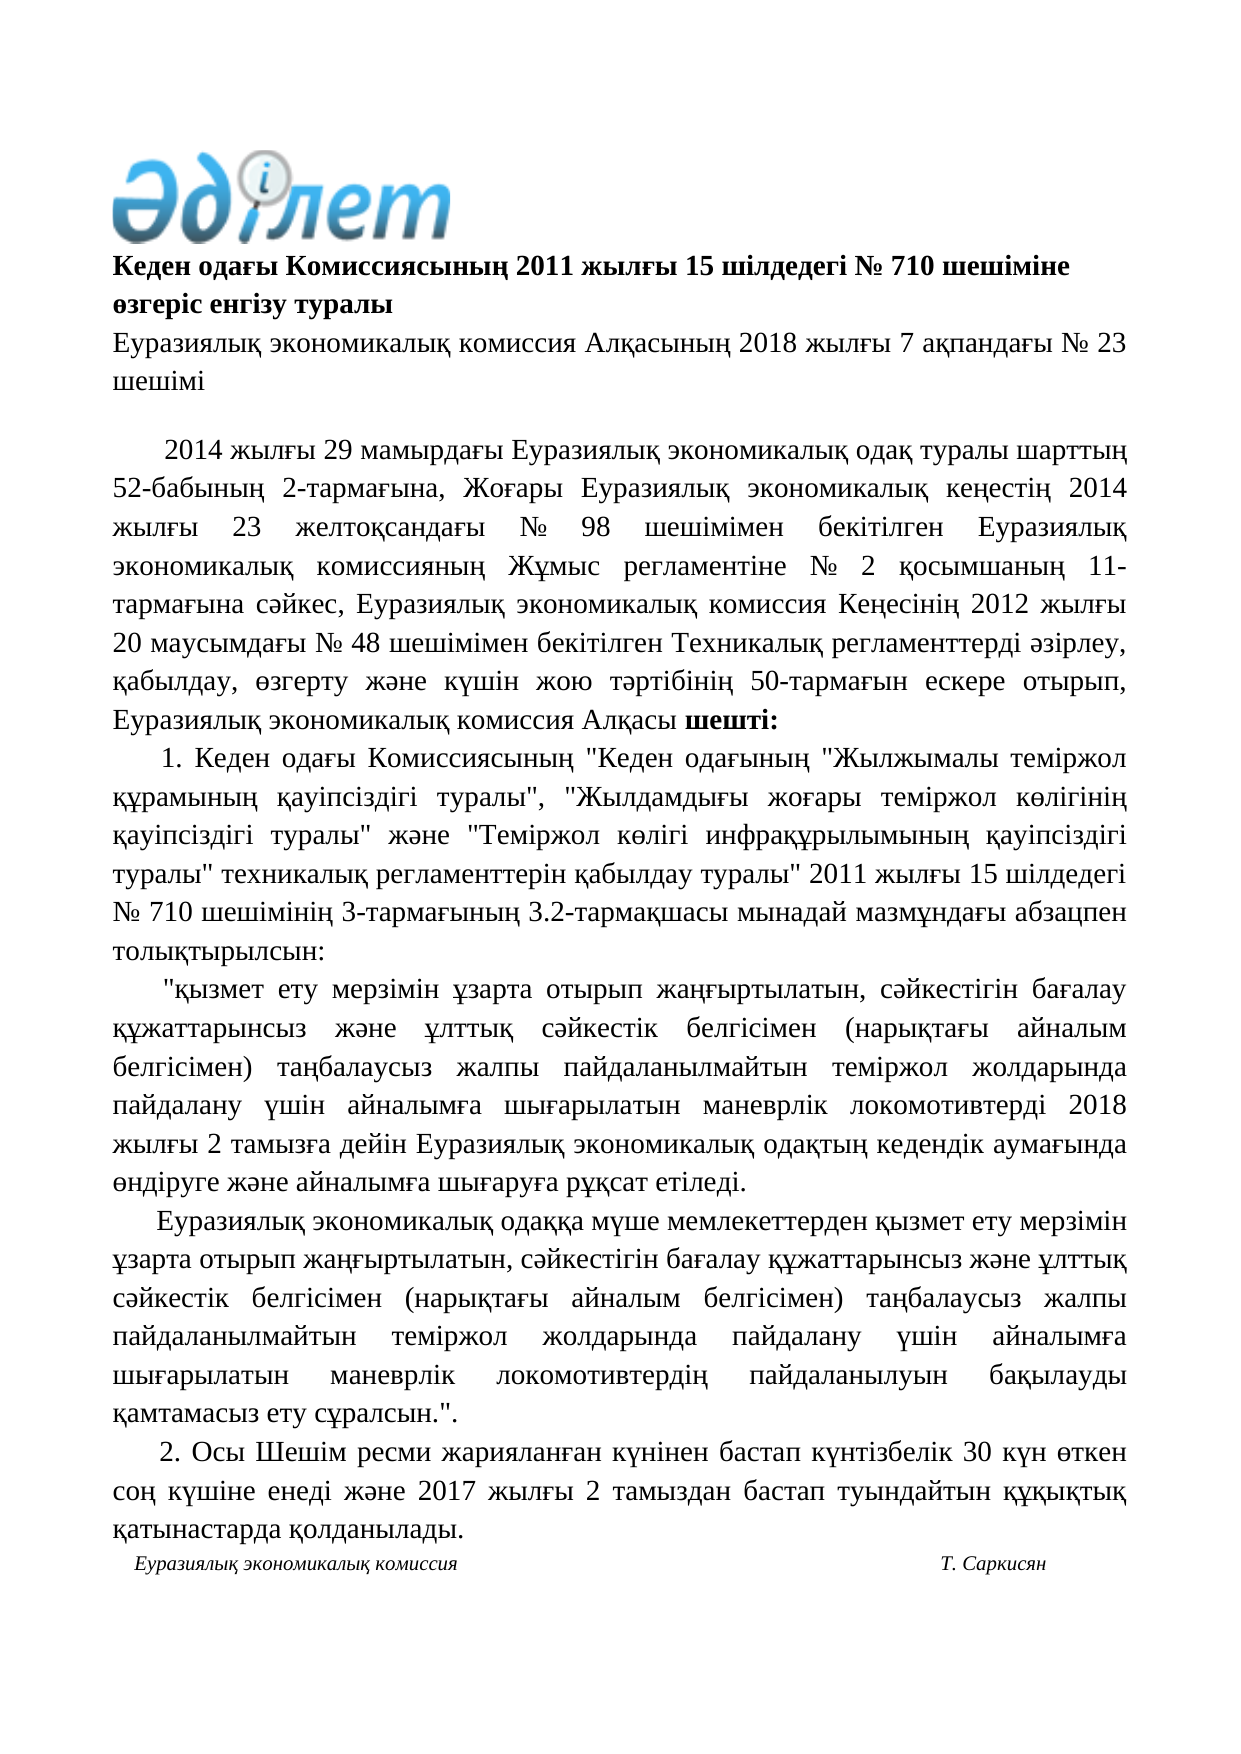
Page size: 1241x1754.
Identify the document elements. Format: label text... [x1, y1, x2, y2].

picture [112, 150, 451, 244]
text 2014 жылғы 29 мамырдағы Еуразиялық экономикалық одақ туралы шарттың 52-бабының 2-тармағына, Жоғары Еуразиялық экономикалық кеңестің 2014 жылғы 23 желтоқсандағы № 98 шешімімен бекітілген Еуразиялық экономикалық комиссияның Жұмыс регламентіне № 2 қосымшаның 11-тармағына сәйкес, Еуразиялық экономикалық комиссия Кеңесінің 2012 жылғы 20 маусымдағы № 48 шешімімен бекітілген Техникалық регламенттерді әзірлеу, қабылдау, өзгерту және күшін жою тәртібінің 50-тармағын ескере отырып, Еуразиялық экономикалық комиссия Алқасы шешті: [112, 432, 1128, 735]
text Еуразиялық экономикалық комиссия Алқасының 2018 жылғы 7 ақпандағы № 23 шешімі [112, 325, 1128, 397]
text 2. Осы Шешім ресми жарияланған күнінен бастап күнтізбелік 30 күн өткен соң күшіне енеді және 2017 жылғы 2 тамыздан бастап туындайтын құқықтық қатынастарда қолданылады. [112, 1434, 1128, 1545]
table_header Т. Саркисян [939, 1550, 1240, 1581]
text Кеден одағы Комиссиясының 2011 жылғы 15 шілдедегі № 710 шешіміне өзгеріс енгізу туралы [112, 248, 1128, 320]
text Еуразиялық экономикалық одаққа мүше мемлекеттерден қызмет ету мерзімін ұзарта отырып жаңғыртылатын, сәйкестігін бағалау құжаттарынсыз және ұлттық сәйкестік белгісімен (нарықтағы айналым белгісімен) таңбалаусыз жалпы пайдаланылмайтын теміржол жолдарында пайдалану үшін айналымға шығарылатын маневрлік локомотивтердің пайдаланылуын бақылауды қамтамасыз ету сұралсын.". [112, 1203, 1128, 1429]
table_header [101, 1550, 939, 1581]
text 1. Кеден одағы Комиссиясының "Кеден одағының "Жылжымалы теміржол құрамының қауіпсіздігі туралы", "Жылдамдығы жоғары теміржол көлігінің қауіпсіздігі туралы" және "Теміржол көлігі инфрақұрылымының қауіпсіздігі туралы" техникалық регламенттерін қабылдау туралы" 2011 жылғы 15 шілдедегі № 710 шешімінің 3-тармағының 3.2-тармақшасы мынадай мазмұндағы абзацпен толықтырылсын: [112, 740, 1128, 967]
text "қызмет ету мерзімін ұзарта отырып жаңғыртылатын, сәйкестігін бағалау құжаттарынсыз және ұлттық сәйкестік белгісімен (нарықтағы айналым белгісімен) таңбалаусыз жалпы пайдаланылмайтын теміржол жолдарында пайдалану үшін айналымға шығарылатын маневрлік локомотивтерді 2018 жылғы 2 тамызға дейін Еуразиялық экономикалық одақтың кедендік аумағында өндіруге және айналымға шығаруға рұқсат етіледі. [112, 972, 1128, 1198]
